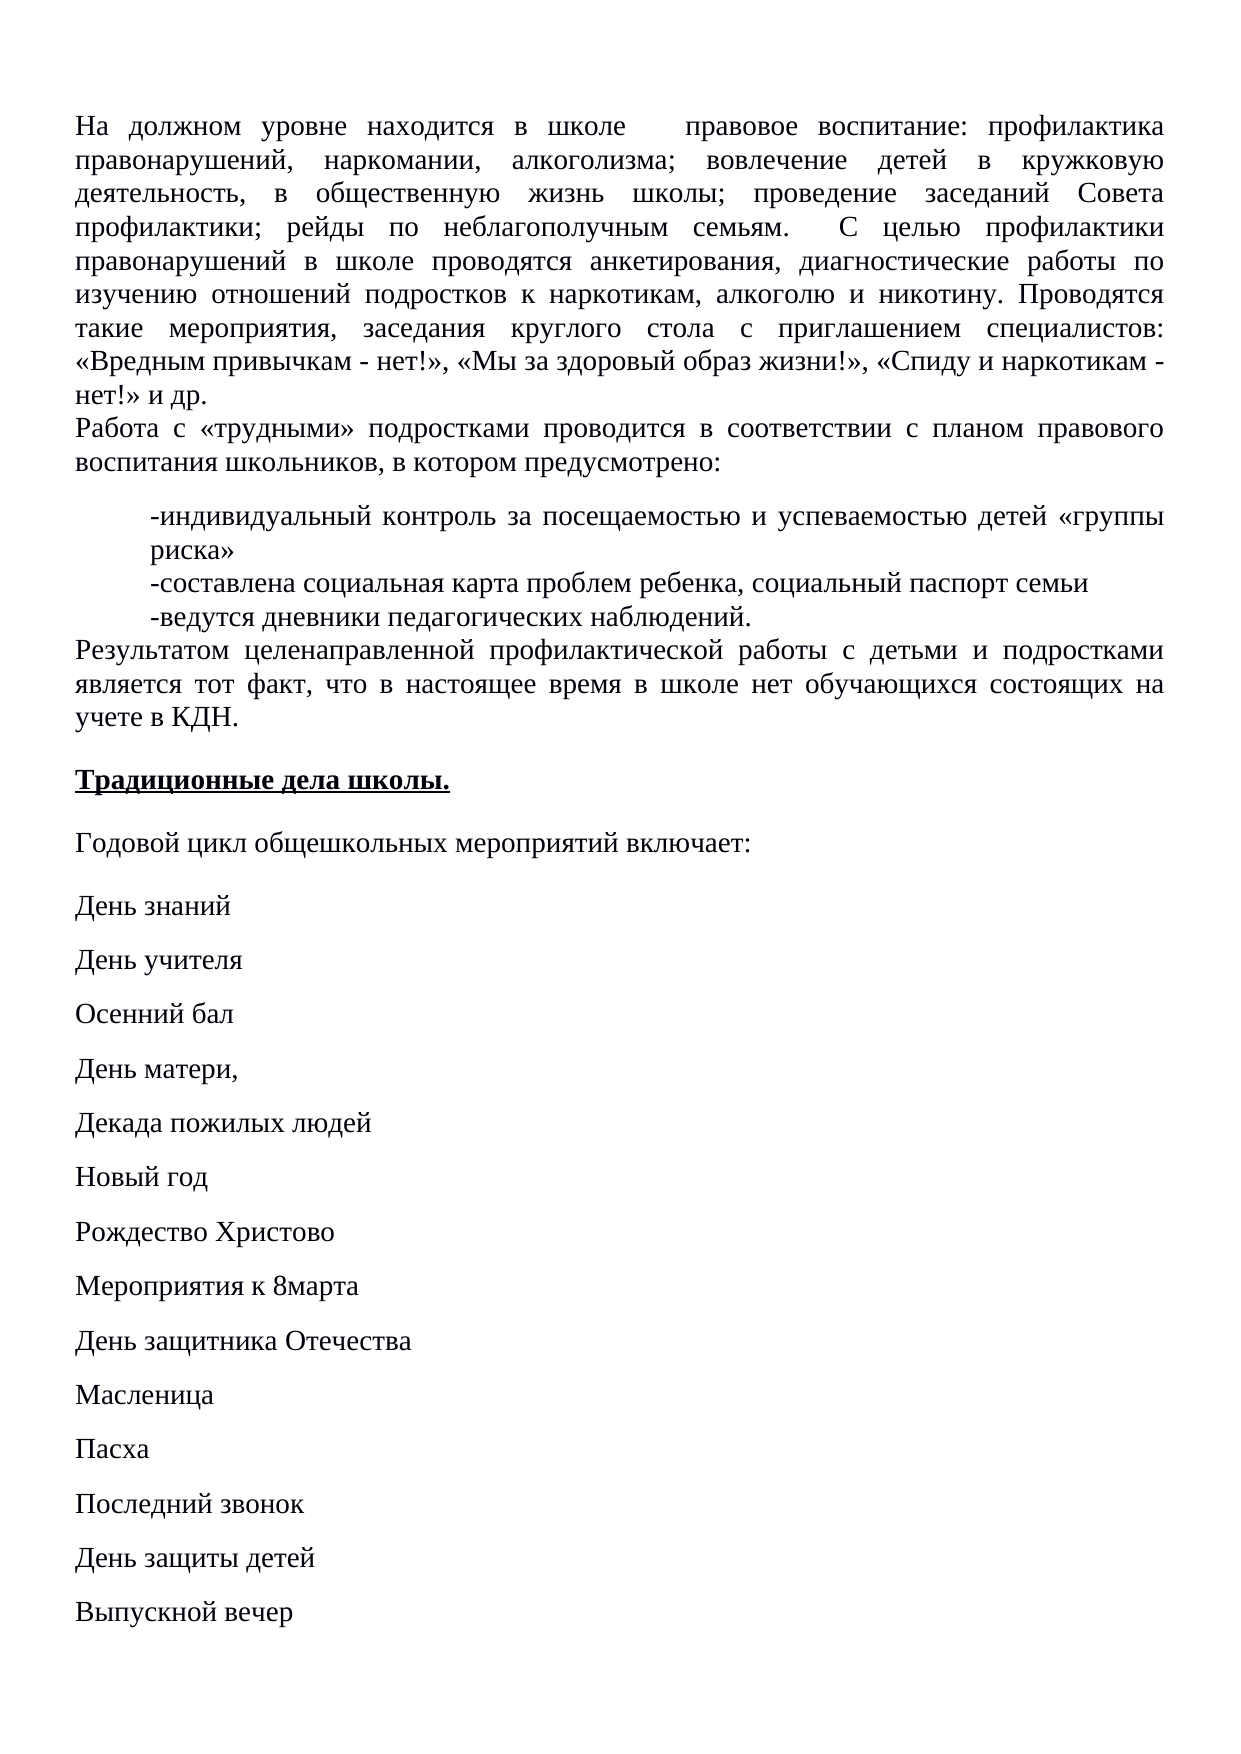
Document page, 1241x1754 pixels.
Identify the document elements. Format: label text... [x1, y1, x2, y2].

text День знаний [75, 888, 1165, 921]
text Осенний бал [75, 996, 1165, 1030]
text На должном уровне находится в школе правовое воспитание: профилактика правонарушений, наркомании, алкоголизма; вовлечение детей в кружковую деятельность, в общественную жизнь школы; проведение заседаний Совета профилактики; рейды по неблагополучным семьям. С целью профилактики правонарушений в школе проводятся анкетирования, диагностические работы по изучению отношений подростков к наркотикам, алкоголю и никотину. Проводятся такие мероприятия, заседания круглого стола с приглашением специалистов: «Вредным привычкам - нет!», «Мы за здоровый образ жизни!», «Спиду и наркотикам - нет!» и др. [75, 108, 1165, 410]
list -составлена социальная карта проблем ребенка, социальный паспорт семьи [150, 565, 1165, 599]
text Новый год [75, 1159, 1165, 1193]
text Рождество Христово [75, 1214, 1165, 1247]
text День защиты детей [75, 1540, 1165, 1574]
text Годовой цикл общешкольных мероприятий включает: [75, 825, 1165, 858]
text Работа с «трудными» подростками проводится в соответствии с планом правового воспитания школьников, в котором предусмотрено: [75, 410, 1165, 477]
text День учителя [75, 942, 1165, 976]
text Мероприятия к 8марта [75, 1268, 1165, 1302]
text Традиционные дела школы. [75, 762, 1165, 796]
text Результатом целенаправленной профилактической работы с детьми и подростками является тот факт, что в настоящее время в школе нет обучающихся состоящих на учете в КДН. [75, 632, 1165, 733]
text Пасха [75, 1431, 1165, 1465]
text Масленица [75, 1377, 1165, 1411]
list -индивидуальный контроль за посещаемостью и успеваемостью детей «группы риска» [150, 498, 1165, 565]
text Декада пожилых людей [75, 1105, 1165, 1139]
text Выпускной вечер [75, 1594, 1165, 1628]
text День защитника Отечества [75, 1323, 1165, 1356]
list -ведутся дневники педагогических наблюдений. [150, 599, 1165, 632]
text День матери, [75, 1051, 1165, 1084]
text Последний звонок [75, 1486, 1165, 1519]
